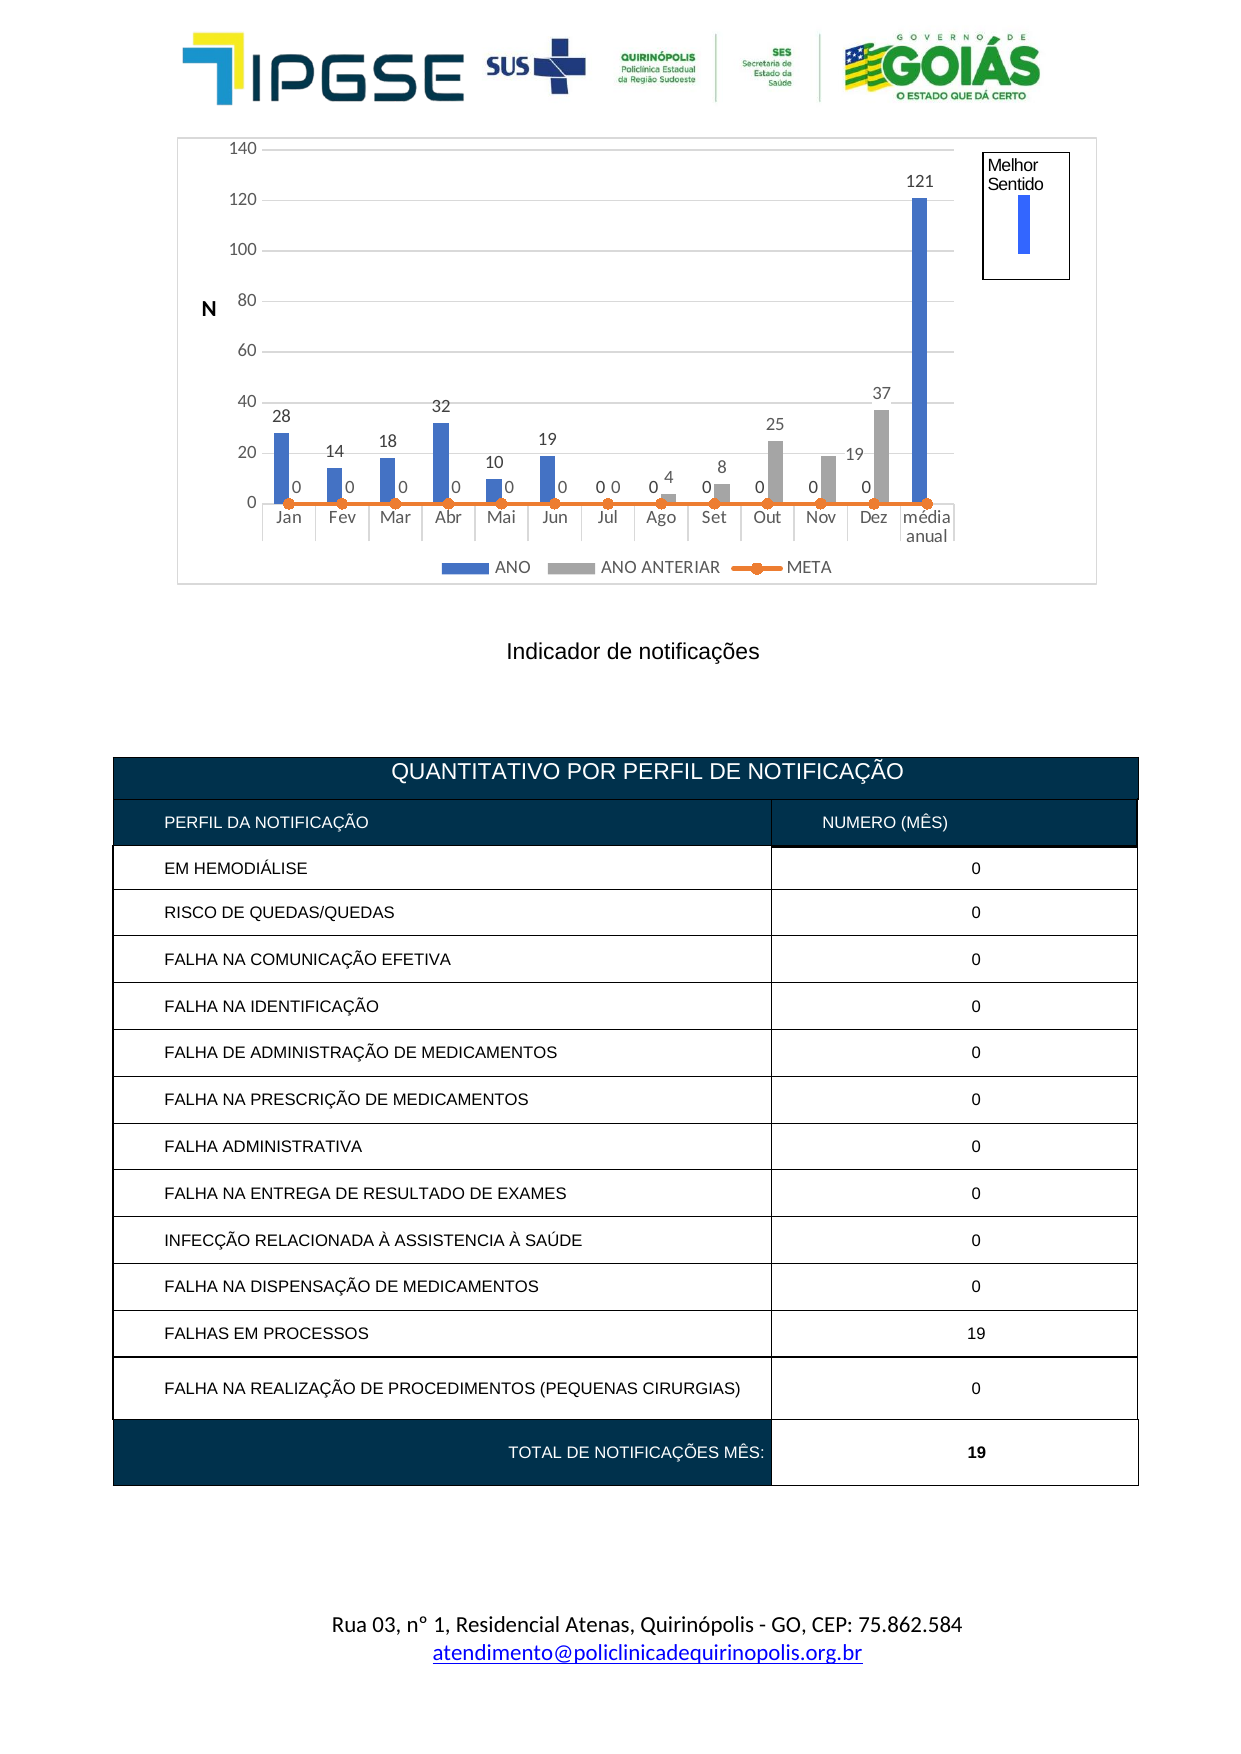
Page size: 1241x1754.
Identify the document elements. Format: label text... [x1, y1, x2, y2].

table_cell FALHAS EM PROCESSOS [114, 1311, 771, 1356]
table_cell EM HEMODIÁLISE [114, 846, 771, 889]
table_cell 0 [772, 1124, 1137, 1169]
table_cell 19 [772, 1311, 1137, 1356]
table_cell 0 [772, 1170, 1137, 1216]
table_cell FALHA ADMINISTRATIVA [114, 1124, 771, 1169]
table_cell RISCO DE QUEDAS/QUEDAS [114, 890, 771, 935]
table_cell FALHA NA PRESCRIÇÃO DE MEDICAMENTOS [114, 1077, 771, 1122]
table_cell 0 [772, 1264, 1137, 1309]
table_cell 0 [772, 1077, 1137, 1122]
table_cell FALHA DE ADMINISTRAÇÃO DE MEDICAMENTOS [114, 1030, 771, 1076]
table_cell FALHA NA DISPENSAÇÃO DE MEDICAMENTOS [114, 1264, 771, 1309]
table_cell 0 [772, 1030, 1137, 1076]
table_cell NUMERO (MÊS) [772, 800, 1136, 845]
table_cell 0 [772, 936, 1137, 982]
table_header QUANTITATIVO POR PERFIL DE NOTIFICAÇÃO [114, 758, 1138, 799]
table_cell TOTAL DE NOTIFICAÇÕES MÊS: [114, 1420, 771, 1485]
table_cell FALHA NA ENTREGA DE RESULTADO DE EXAMES [114, 1170, 771, 1216]
table_cell 19 [772, 1420, 1138, 1485]
list Indicador de notificações [103, 638, 1118, 665]
table_cell PERFIL DA NOTIFICAÇÃO [114, 800, 771, 845]
table_cell FALHA NA COMUNICAÇÃO EFETIVA [114, 936, 771, 982]
table_cell 0 [772, 848, 1137, 889]
table_cell FALHA NA IDENTIFICAÇÃO [114, 983, 771, 1029]
table_cell 0 [772, 1358, 1137, 1419]
table_cell INFECÇÃO RELACIONADA À ASSISTENCIA À SAÚDE [114, 1217, 771, 1263]
table_cell 0 [772, 983, 1137, 1029]
table_cell 0 [772, 890, 1137, 935]
picture [176, 14, 1057, 110]
table_cell 0 [772, 1217, 1137, 1263]
table_cell FALHA NA REALIZAÇÃO DE PROCEDIMENTOS (PEQUENAS CIRURGIAS) [114, 1358, 771, 1419]
